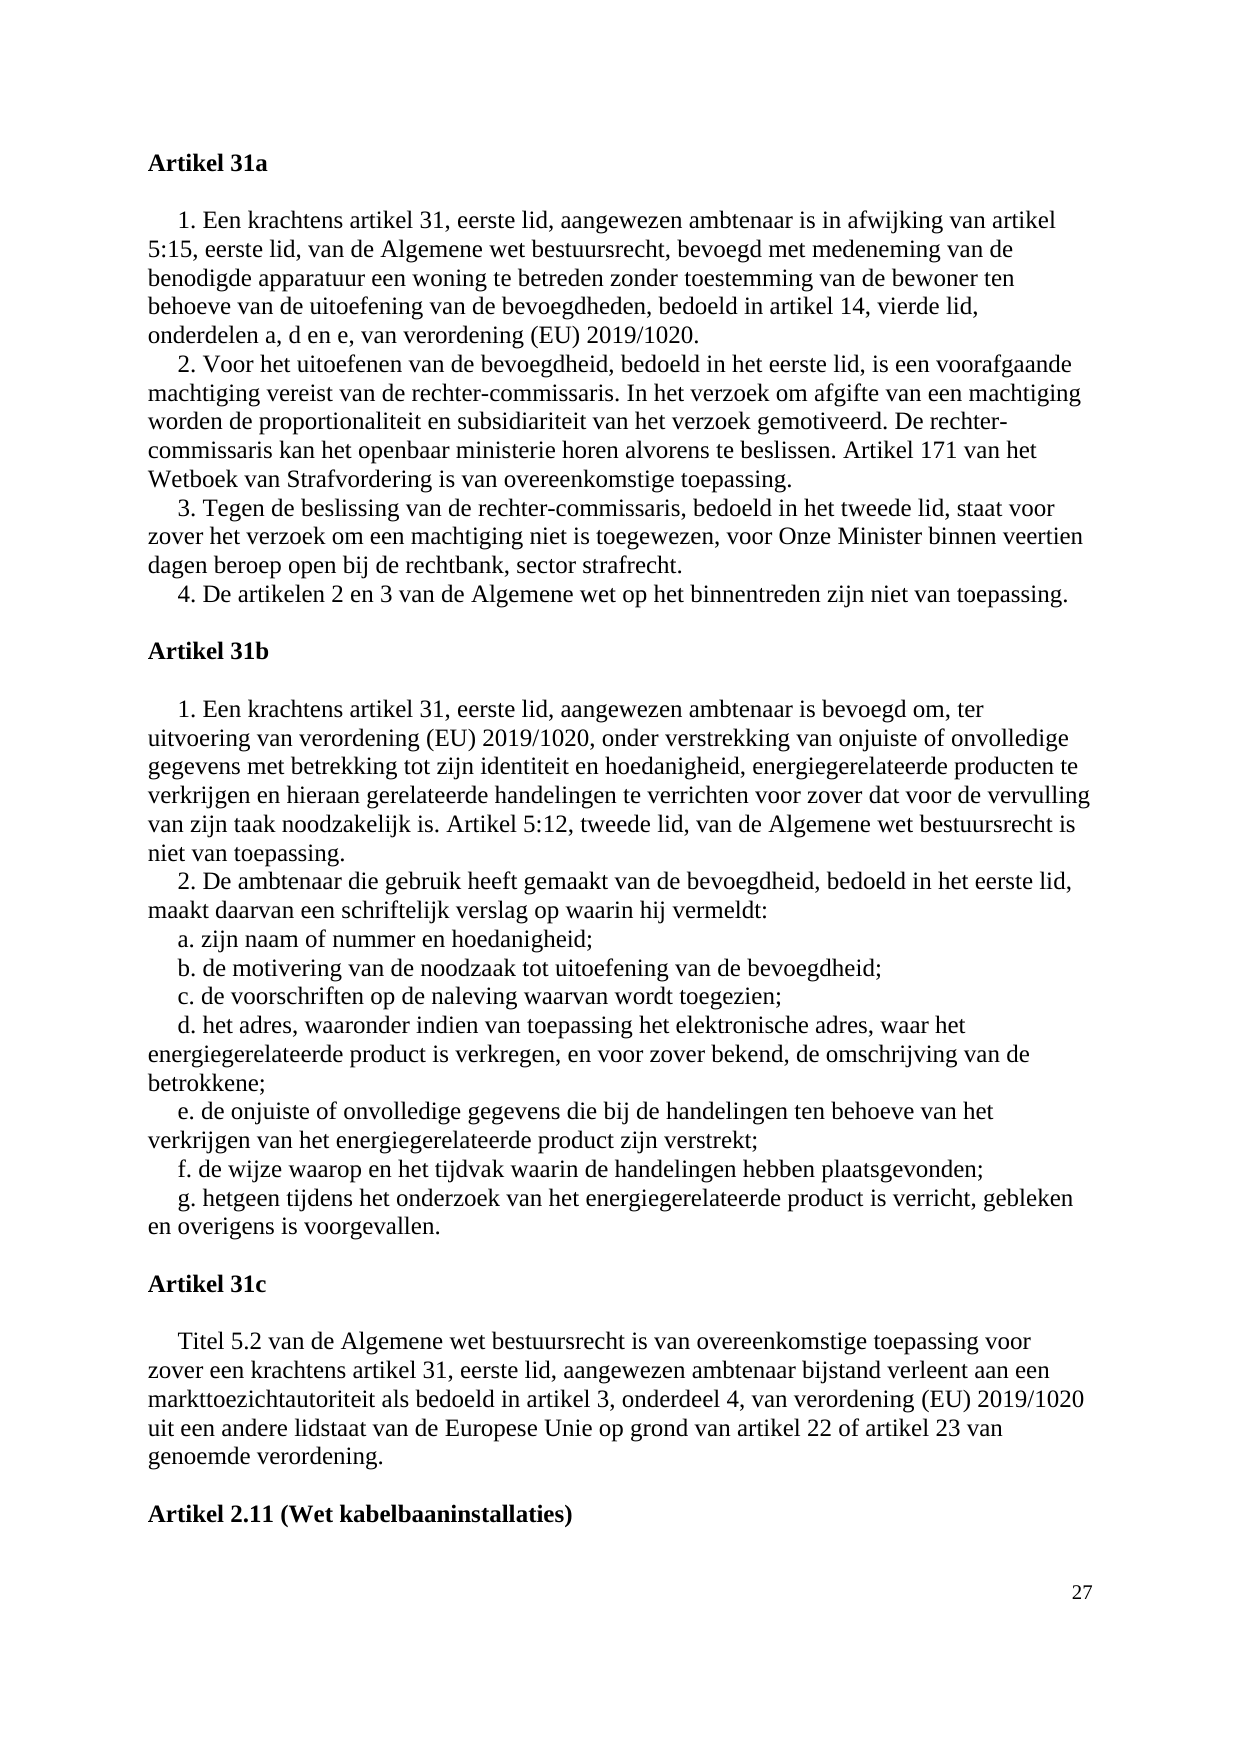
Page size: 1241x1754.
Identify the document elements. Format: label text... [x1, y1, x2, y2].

text 2. Voor het uitoefenen van de bevoegdheid, bedoeld in het eerste lid, is een voorafgaande machtiging vereist van de rechter-commissaris. In het verzoek om afgifte van een machtiging worden de proportionaliteit en subsidiariteit van het verzoek gemotiveerd. De rechter-commissaris kan het openbaar ministerie horen alvorens te beslissen. Artikel 171 van het Wetboek van Strafvordering is van overeenkomstige toepassing. [148, 349, 1092, 493]
text Artikel 31c [148, 1269, 1092, 1298]
text Artikel 2.11 (Wet kabelbaaninstallaties) [148, 1499, 1092, 1528]
text e. de onjuiste of onvolledige gegevens die bij de handelingen ten behoeve van het verkrijgen van het energiegerelateerde product zijn verstrekt; [148, 1096, 1092, 1154]
text f. de wijze waarop en het tijdvak waarin de handelingen hebben plaatsgevonden; [148, 1154, 1092, 1183]
text 1. Een krachtens artikel 31, eerste lid, aangewezen ambtenaar is in afwijking van artikel 5:15, eerste lid, van de Algemene wet bestuursrecht, bevoegd met medeneming van de benodigde apparatuur een woning te betreden zonder toestemming van de bewoner ten behoeve van de uitoefening van de bevoegdheden, bedoeld in artikel 14, vierde lid, onderdelen a, d en e, van verordening (EU) 2019/1020. [148, 205, 1092, 349]
text Titel 5.2 van de Algemene wet bestuursrecht is van overeenkomstige toepassing voor zover een krachtens artikel 31, eerste lid, aangewezen ambtenaar bijstand verleent aan een markttoezichtautoriteit als bedoeld in artikel 3, onderdeel 4, van verordening (EU) 2019/1020 uit een andere lidstaat van de Europese Unie op grond van artikel 22 of artikel 23 van genoemde verordening. [148, 1326, 1092, 1470]
text d. het adres, waaronder indien van toepassing het elektronische adres, waar het energiegerelateerde product is verkregen, en voor zover bekend, de omschrijving van de betrokkene; [148, 1010, 1092, 1096]
text 4. De artikelen 2 en 3 van de Algemene wet op het binnentreden zijn niet van toepassing. [148, 579, 1092, 608]
text a. zijn naam of nummer en hoedanigheid; [148, 924, 1092, 953]
text g. hetgeen tijdens het onderzoek van het energiegerelateerde product is verricht, gebleken en overigens is voorgevallen. [148, 1183, 1092, 1240]
text 1. Een krachtens artikel 31, eerste lid, aangewezen ambtenaar is bevoegd om, ter uitvoering van verordening (EU) 2019/1020, onder verstrekking van onjuiste of onvolledige gegevens met betrekking tot zijn identiteit en hoedanigheid, energiegerelateerde producten te verkrijgen en hieraan gerelateerde handelingen te verrichten voor zover dat voor de vervulling van zijn taak noodzakelijk is. Artikel 5:12, tweede lid, van de Algemene wet bestuursrecht is niet van toepassing. [148, 694, 1092, 866]
text b. de motivering van de noodzaak tot uitoefening van de bevoegdheid; [148, 953, 1092, 981]
text 2. De ambtenaar die gebruik heeft gemaakt van de bevoegdheid, bedoeld in het eerste lid, maakt daarvan een schriftelijk verslag op waarin hij vermeldt: [148, 866, 1092, 924]
text 3. Tegen de beslissing van de rechter-commissaris, bedoeld in het tweede lid, staat voor zover het verzoek om een machtiging niet is toegewezen, voor Onze Minister binnen veertien dagen beroep open bij de rechtbank, sector strafrecht. [148, 493, 1092, 579]
text Artikel 31a [148, 148, 1092, 176]
text Artikel 31b [148, 636, 1092, 665]
text c. de voorschriften op de naleving waarvan wordt toegezien; [148, 981, 1092, 1010]
